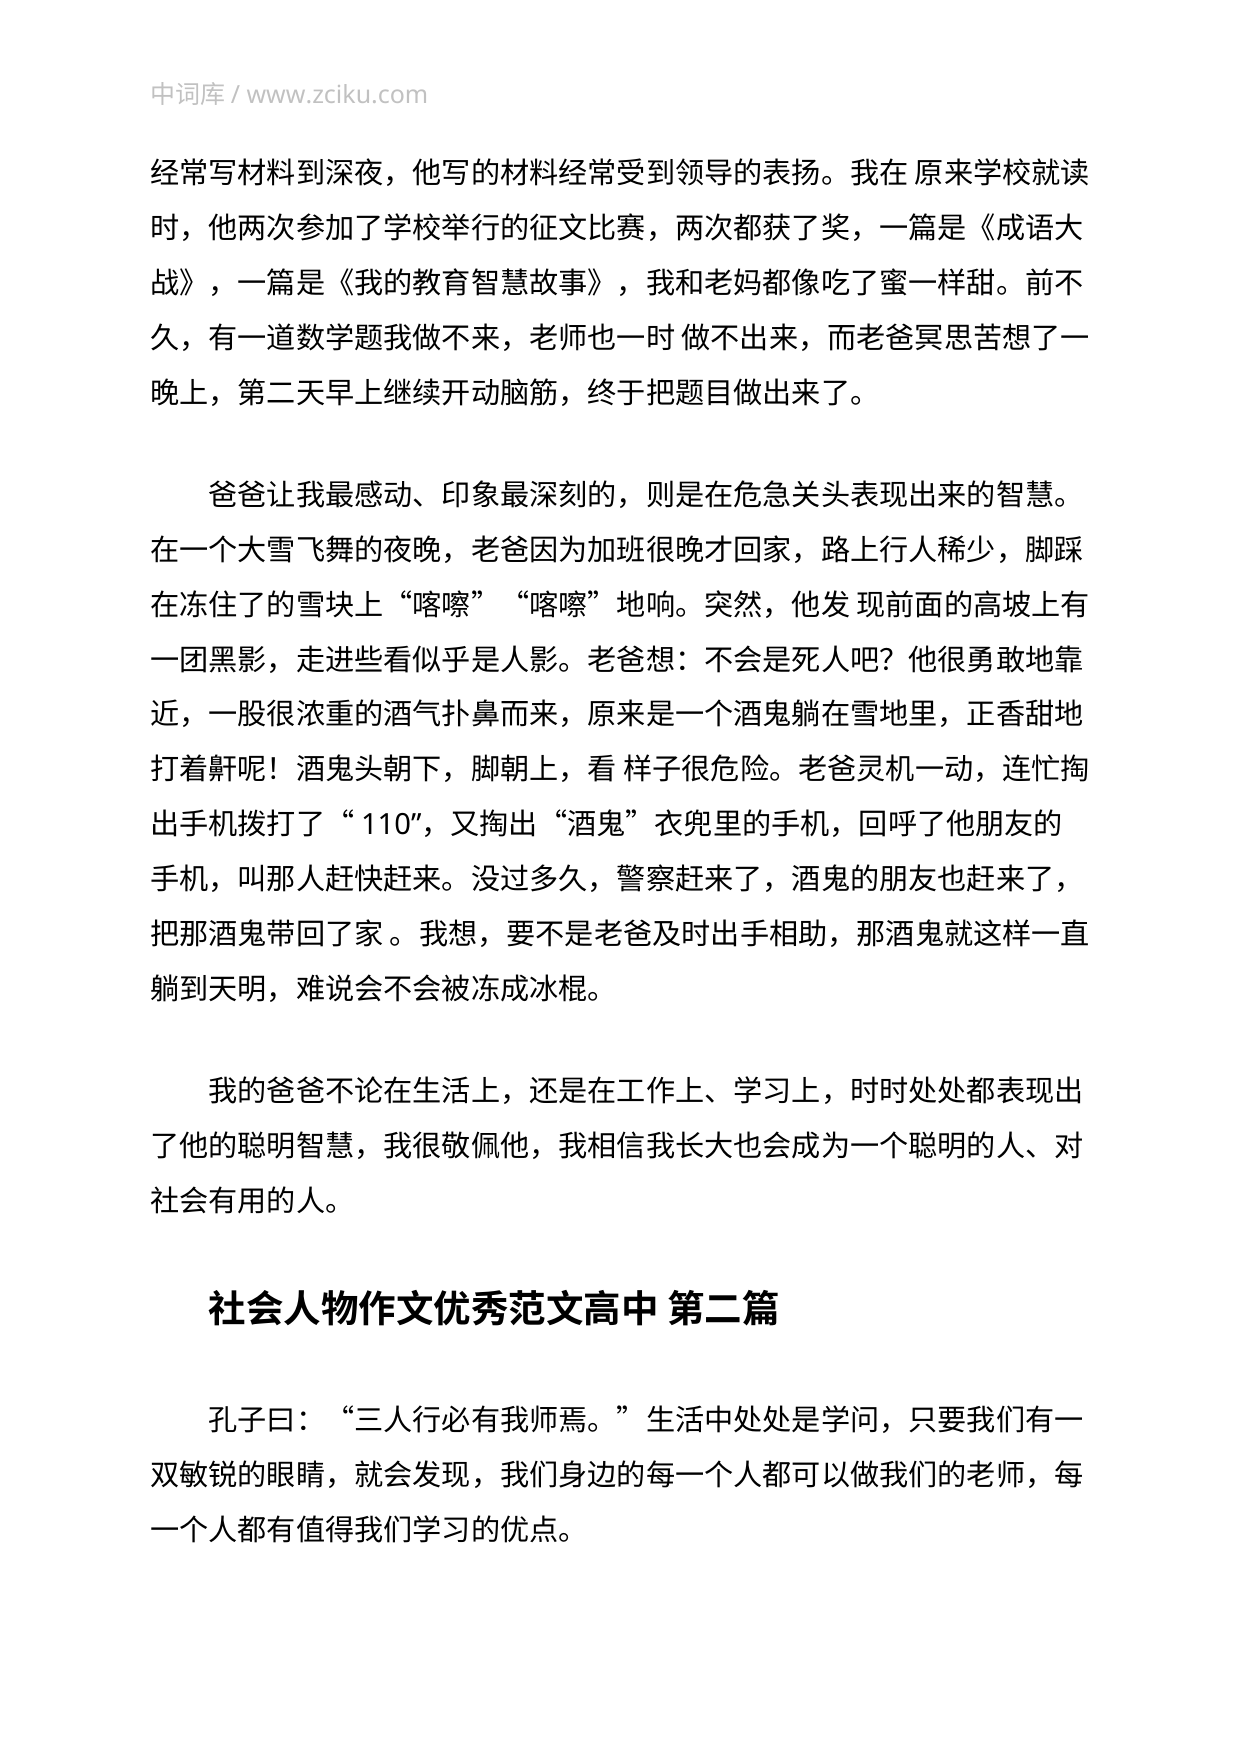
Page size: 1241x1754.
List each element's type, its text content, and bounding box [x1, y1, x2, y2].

text 爸爸让我最感动、印象最深刻的，则是在危急关头表现出来的智慧。在一个大雪飞舞的夜晚，老爸因为加班很晚才回家，路上行人稀少，脚踩在冻住了的雪块上“喀嚓”“喀嚓”地响。突然，他发 现前面的高坡上有一团黑影，走进些看似乎是人影。老爸想：不会是死人吧？他很勇敢地靠近，一股很浓重的酒气扑鼻而来，原来是一个酒鬼躺在雪地里，正香甜地打着鼾呢！酒鬼头朝下，脚朝上，看 样子很危险。老爸灵机一动，连忙掏出手机拨打了“ 110”，又掏出“酒鬼”衣兜里的手机，回呼了他朋友的手机，叫那人赶快赶来。没过多久，警察赶来了，酒鬼的朋友也赶来了，把那酒鬼带回了家 。我想，要不是老爸及时出手相助，那酒鬼就这样一直躺到天明，难说会不会被冻成冰棍。 [150, 471, 1090, 1008]
text 孔子曰：“三人行必有我师焉。”生活中处处是学问，只要我们有一双敏锐的眼睛，就会发现，我们身边的每一个人都可以做我们的老师，每一个人都有值得我们学习的优点。 [150, 1396, 1090, 1548]
text 我的爸爸不论在生活上，还是在工作上、学习上，时时处处都表现出了他的聪明智慧，我很敬佩他，我相信我长大也会成为一个聪明的人、对社会有用的人。 [150, 1067, 1090, 1219]
text 社会人物作文优秀范文高中 第二篇 [150, 1279, 1090, 1333]
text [150, 150, 1090, 412]
